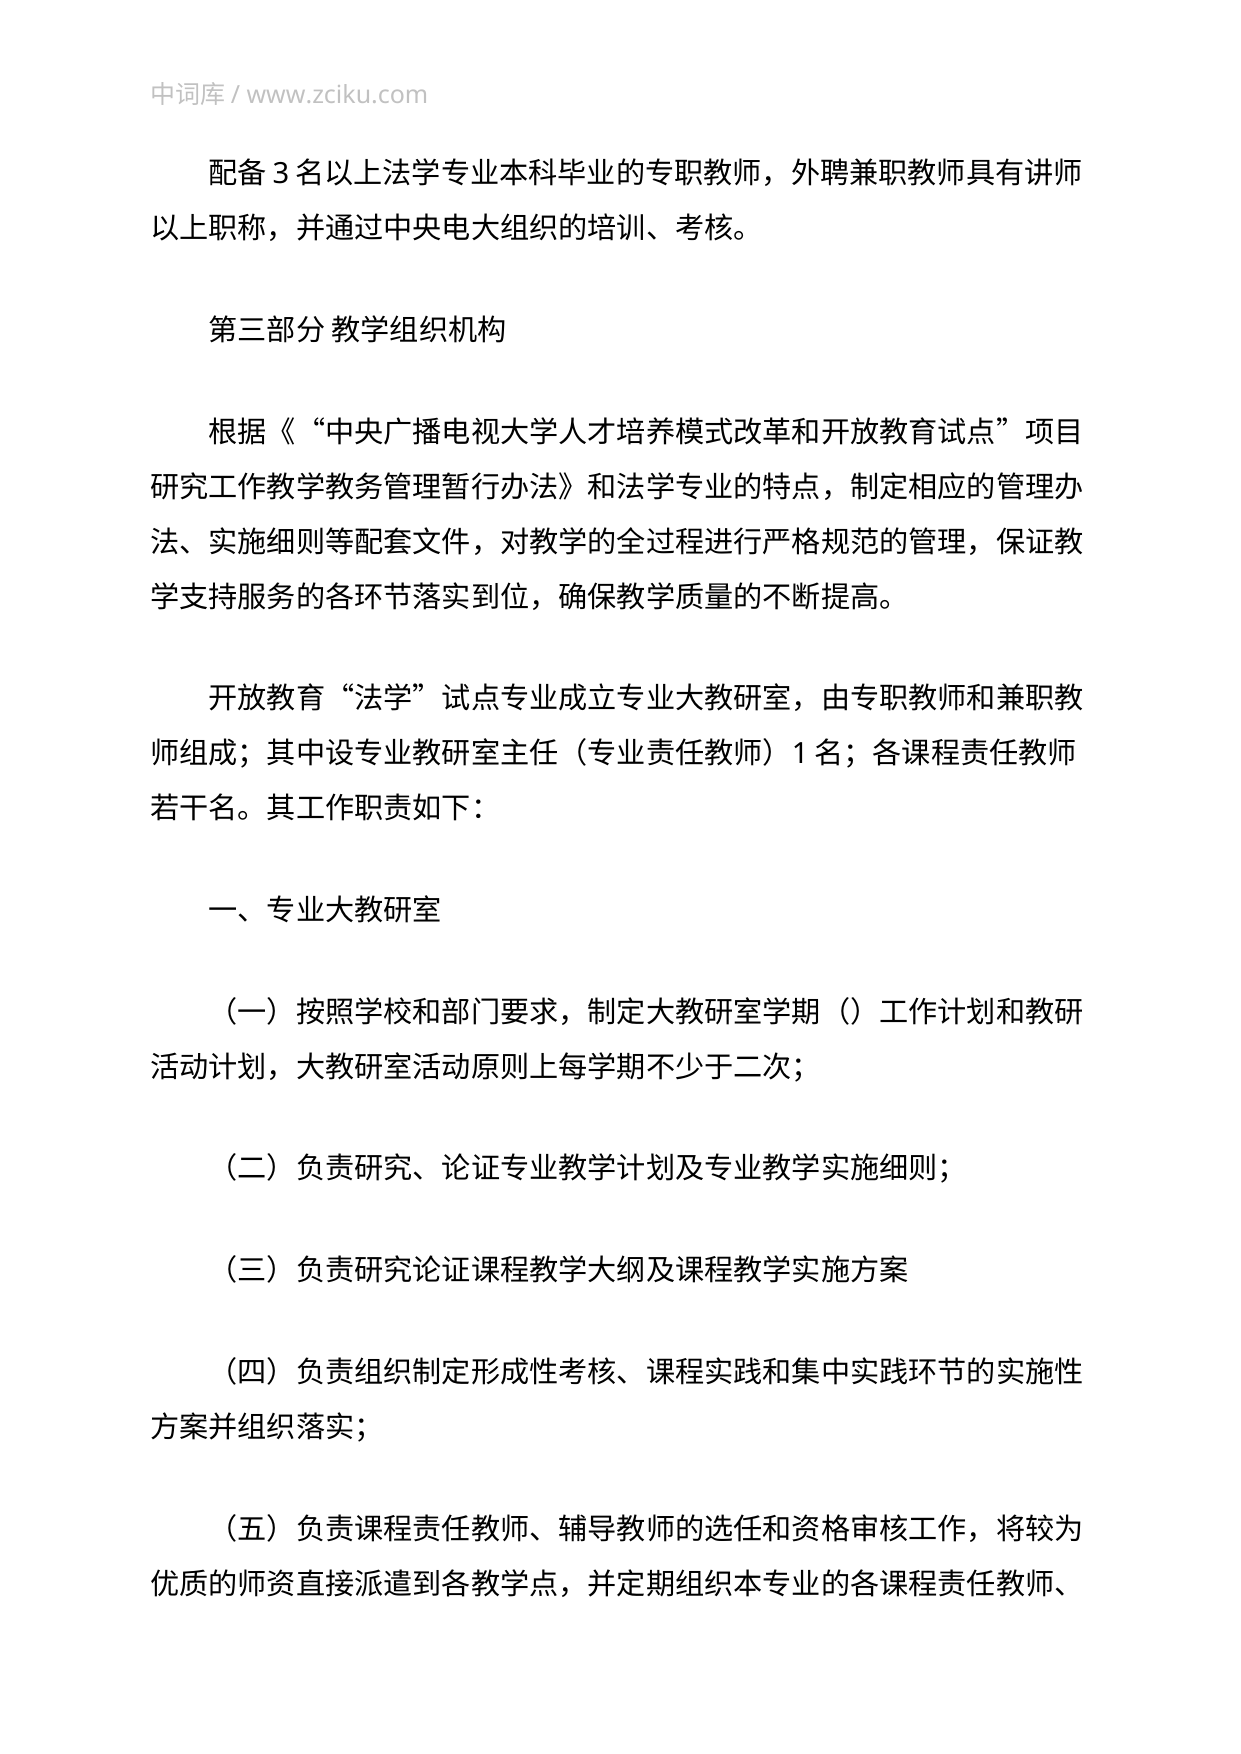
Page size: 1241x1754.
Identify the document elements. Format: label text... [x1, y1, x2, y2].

text （一）按照学校和部门要求，制定大教研室学期（）工作计划和教研活动计划，大教研室活动原则上每学期不少于二次； [150, 988, 1090, 1086]
text 开放教育“法学”试点专业成立专业大教研室，由专职教师和兼职教师组成；其中设专业教研室主任（专业责任教师）1名；各课程责任教师若干名。其工作职责如下： [150, 675, 1090, 827]
text （四）负责组织制定形成性考核、课程实践和集中实践环节的实施性方案并组织落实； [150, 1349, 1090, 1446]
text 配备3名以上法学专业本科毕业的专职教师，外聘兼职教师具有讲师以上职称，并通过中央电大组织的培训、考核。 [150, 150, 1090, 247]
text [150, 1505, 1090, 1602]
text （二）负责研究、论证专业教学计划及专业教学实施细则； [150, 1145, 1090, 1187]
text （三）负责研究论证课程教学大纲及课程教学实施方案 [150, 1247, 1090, 1289]
text 一、专业大教研室 [150, 887, 1090, 929]
text 根据《“中央广播电视大学人才培养模式改革和开放教育试点”项目研究工作教学教务管理暂行办法》和法学专业的特点，制定相应的管理办法、实施细则等配套文件，对教学的全过程进行严格规范的管理，保证教学支持服务的各环节落实到位，确保教学质量的不断提高。 [150, 408, 1090, 616]
text 第三部分 教学组织机构 [150, 307, 1090, 349]
